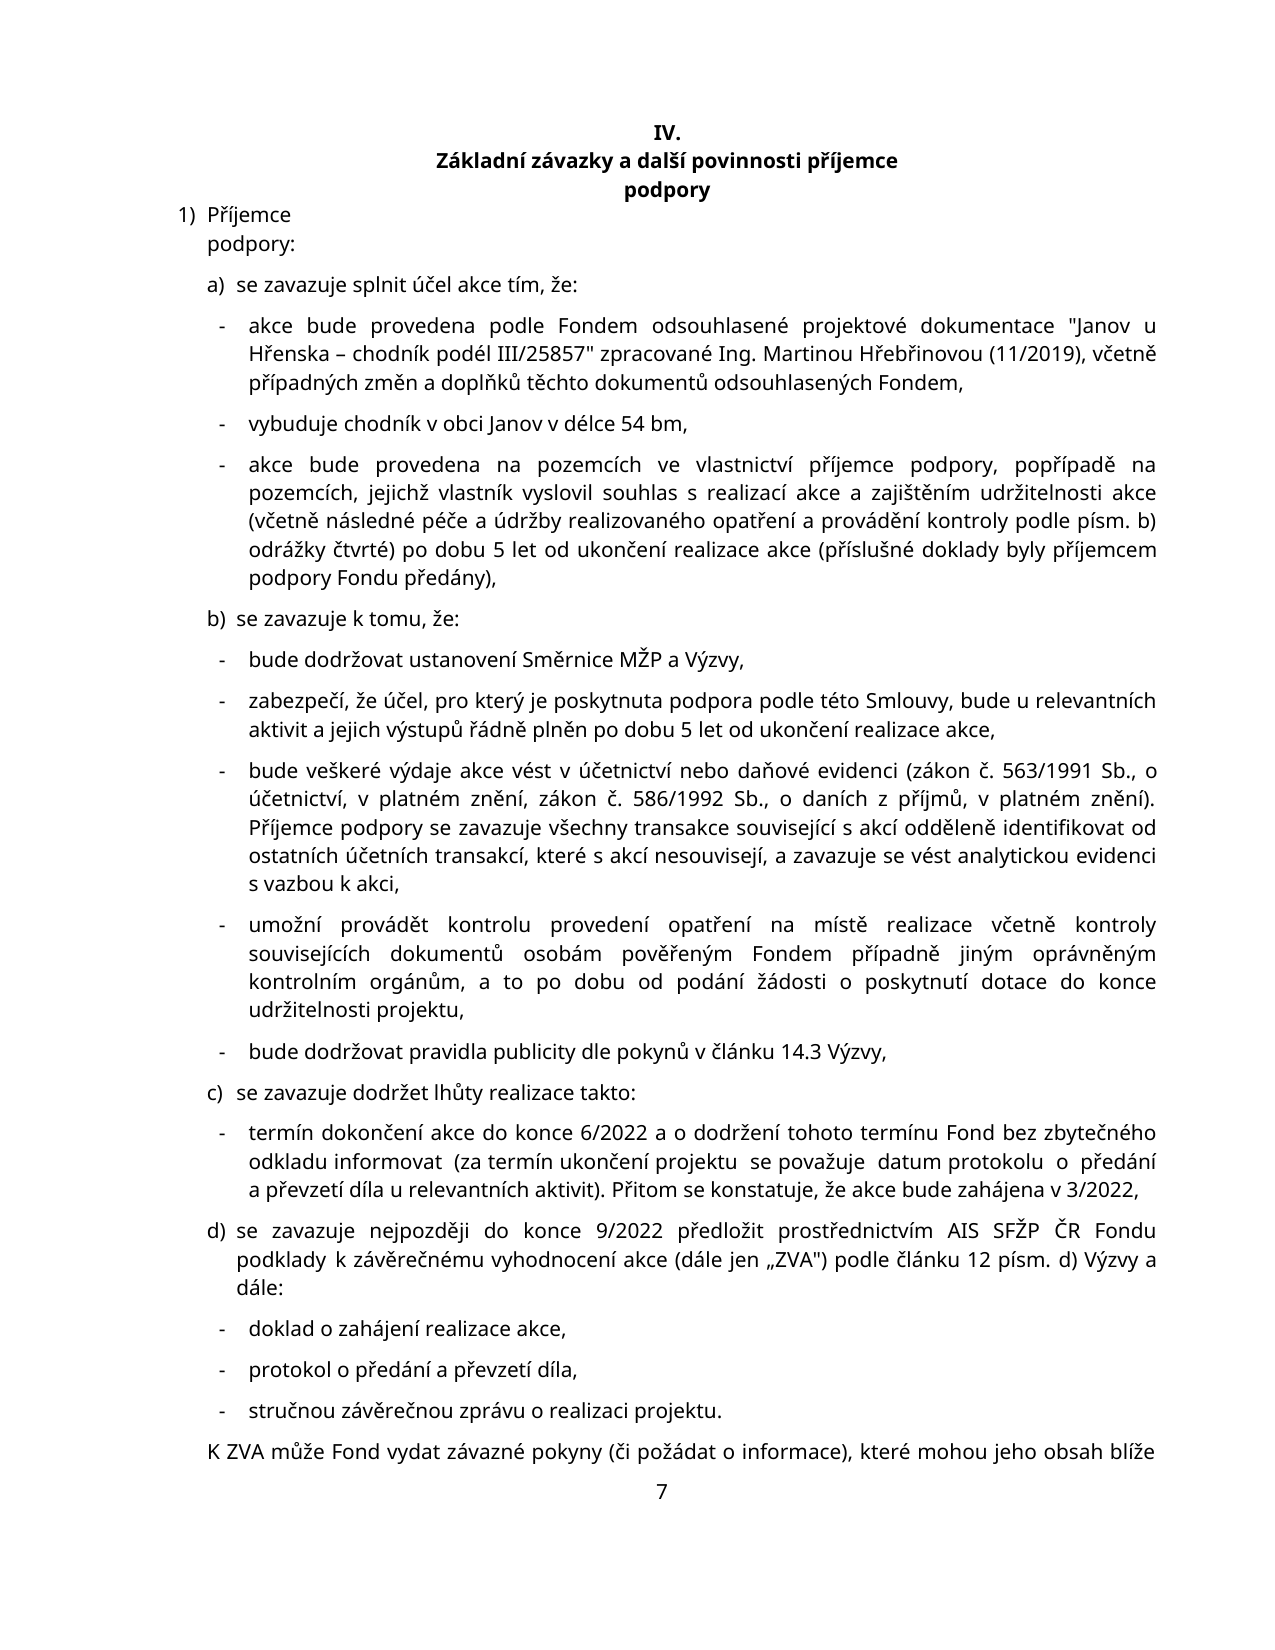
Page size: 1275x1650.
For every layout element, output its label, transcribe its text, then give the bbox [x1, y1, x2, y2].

text IV. [652, 118, 683, 146]
list Příjemce podpory: [177, 201, 373, 257]
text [207, 1437, 1157, 1465]
list akce bude provedena podle Fondem odsouhlasené projektové dokumentace "Janov u Hřenska – chodník podél III/25857" zpracované Ing. Martinou Hřebřinovou (11/2019), včetně případných změn a doplňků těchto dokumentů odsouhlasených Fondem, [218, 311, 1158, 396]
list bude dodržovat ustanovení Směrnice MŽP a Výzvy, [218, 645, 1169, 674]
list vybuduje chodník v obci Janov v délce 54 bm, [218, 409, 1169, 437]
list akce bude provedena na pozemcích ve vlastnictví příjemce podpory, popřípadě na pozemcích, jejichž vlastník vyslovil souhlas s realizací akce a zajištěním udržitelnosti akce (včetně následné péče a údržby realizovaného opatření a provádění kontroly podle písm. b) odrážky čtvrté) po dobu 5 let od ukončení realizace akce (příslušné doklady byly příjemcem podpory Fondu předány), [218, 450, 1157, 592]
list zabezpečí, že účel, pro který je poskytnuta podpora podle této Smlouvy, bude u relevantních aktivit a jejich výstupů řádně plněn po dobu 5 let od ukončení realizace akce, [218, 686, 1157, 743]
list bude dodržovat pravidla publicity dle pokynů v článku 14.3 Výzvy, [218, 1037, 1169, 1065]
list se zavazuje nejpozději do konce 9/2022 předložit prostřednictvím AIS SFŽP ČR Fondu podklady k závěrečnému vyhodnocení akce (dále jen „ZVA") podle článku 12 písm. d) Výzvy a dále: [207, 1216, 1157, 1302]
list protokol o předání a převzetí díla, [218, 1355, 1169, 1384]
list bude veškeré výdaje akce vést v účetnictví nebo daňové evidenci (zákon č. 563/1991 Sb., o účetnictví, v platném znění, zákon č. 586/1992 Sb., o daních z příjmů, v platném znění). Příjemce podpory se zavazuje všechny transakce související s akcí odděleně identifikovat od ostatních účetních transakcí, které s akcí nesouvisejí, a zavazuje se vést analytickou evidenci s vazbou k akci, [218, 756, 1157, 898]
subtitle Základní závazky a další povinnosti příjemce podpory [404, 146, 930, 203]
list se zavazuje k tomu, že: [207, 604, 1169, 633]
list se zavazuje dodržet lhůty realizace takto: [207, 1078, 1169, 1106]
list umožní provádět kontrolu provedení opatření na místě realizace včetně kontroly souvisejících dokumentů osobám pověřeným Fondem případně jiným oprávněným kontrolním orgánům, a to po dobu od podání žádosti o poskytnutí dotace do konce udržitelnosti projektu, [218, 910, 1157, 1024]
list stručnou závěrečnou zprávu o realizaci projektu. [218, 1396, 1169, 1424]
list termín dokončení akce do konce 6/2022 a o dodržení tohoto termínu Fond bez zbytečného odkladu informovat (za termín ukončení projektu se považuje datum protokolu o předání a převzetí díla u relevantních aktivit). Přitom se konstatuje, že akce bude zahájena v 3/2022, [218, 1118, 1157, 1204]
list doklad o zahájení realizace akce, [218, 1314, 1169, 1343]
list se zavazuje splnit účel akce tím, že: [207, 270, 1169, 298]
